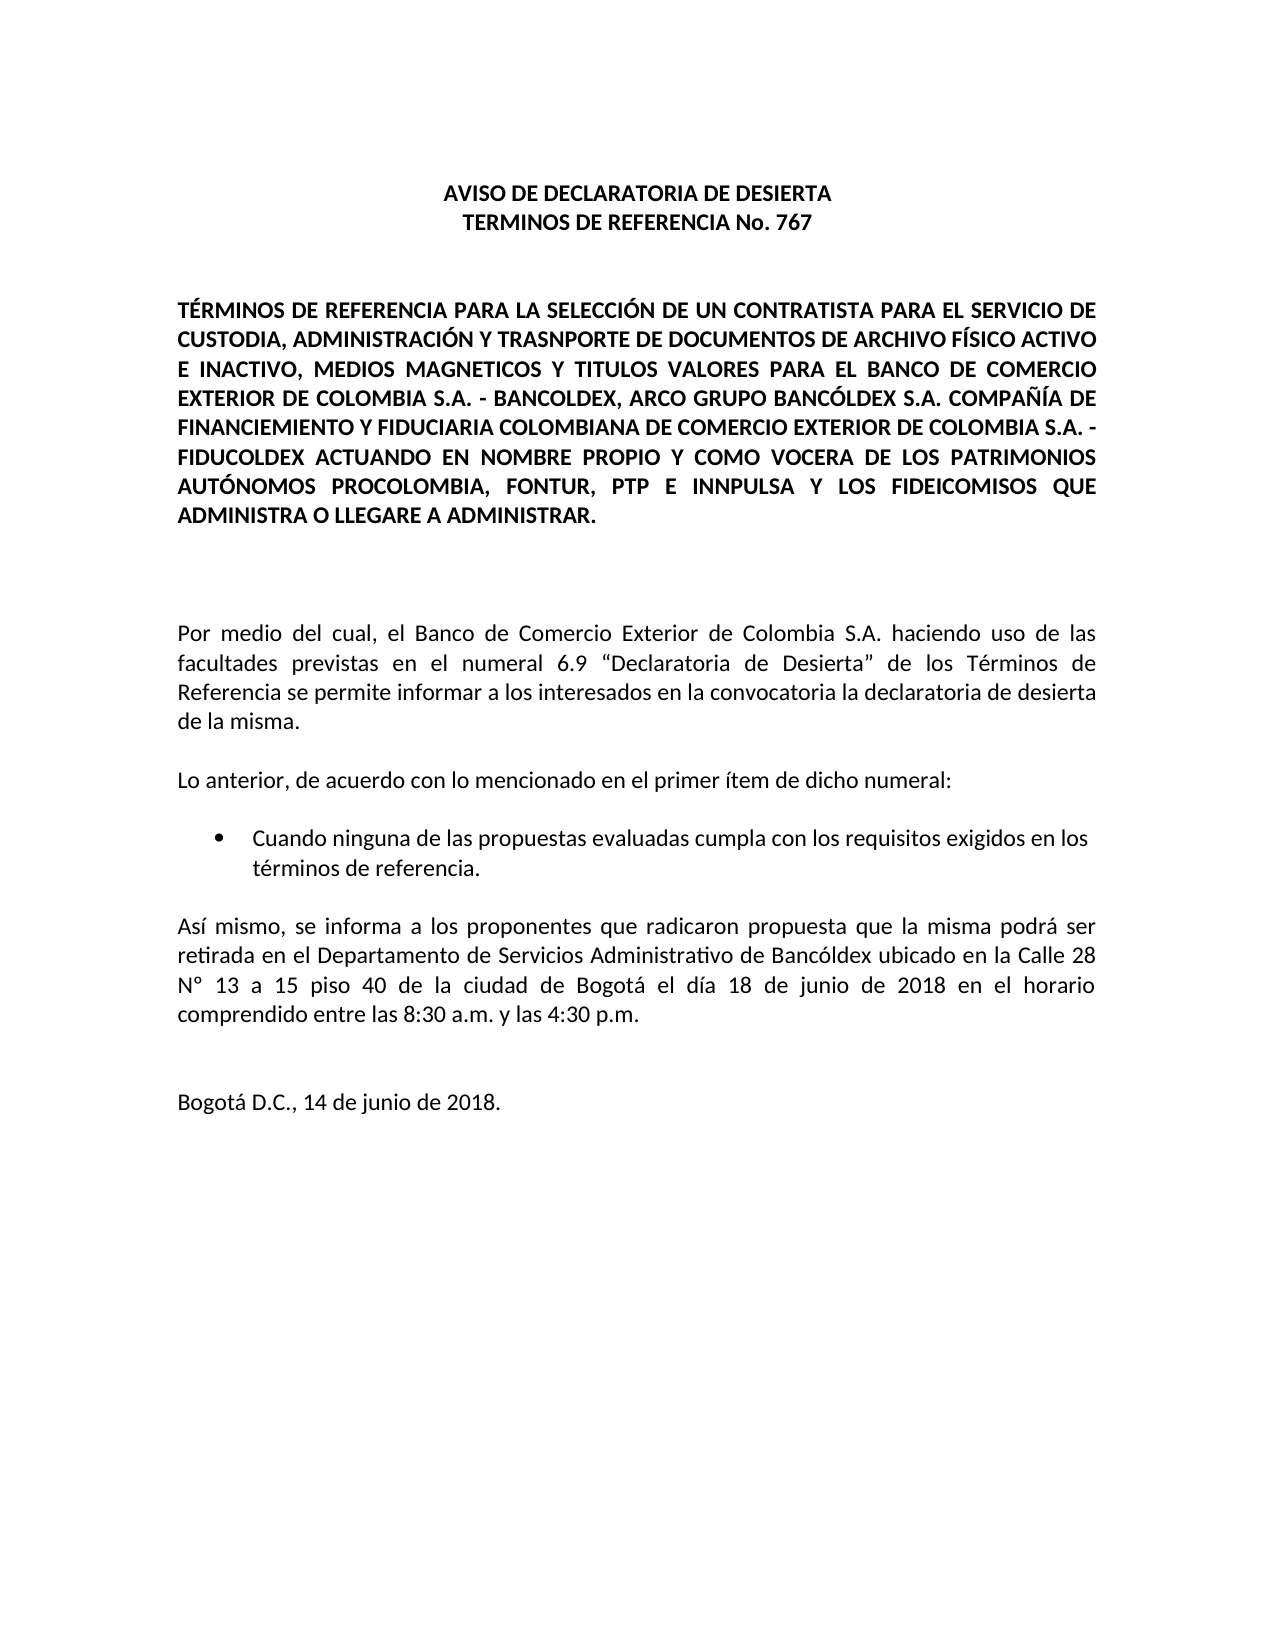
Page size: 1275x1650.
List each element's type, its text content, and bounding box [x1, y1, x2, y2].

text Lo anterior, de acuerdo con lo mencionado en el primer ítem de dicho numeral: [177, 765, 1098, 794]
list Cuando ninguna de las propuestas evaluadas cumpla con los requisitos exigidos en los términos de referencia. [215, 823, 1098, 882]
text Bogotá D.C., 14 de junio de 2018. [177, 1087, 1098, 1116]
text Por medio del cual, el Banco de Comercio Exterior de Colombia S.A. haciendo uso de las facultades previstas en el numeral 6.9 “Declaratoria de Desierta” de los Términos de Referencia se permite informar a los interesados en la convocatoria la declaratoria de desierta de la misma. [177, 618, 1098, 736]
text Así mismo, se informa a los proponentes que radicaron propuesta que la misma podrá ser retirada en el Departamento de Servicios Administrativo de Bancóldex ubicado en la Calle 28 Nº 13 a 15 piso 40 de la ciudad de Bogotá el día 18 de junio de 2018 en el horario comprendido entre las 8:30 a.m. y las 4:30 p.m. [177, 911, 1098, 1028]
text TÉRMINOS DE REFERENCIA PARA LA SELECCIÓN DE UN CONTRATISTA PARA EL SERVICIO DE CUSTODIA, ADMINISTRACIÓN Y TRASNPORTE DE DOCUMENTOS DE ARCHIVO FÍSICO ACTIVO E INACTIVO, MEDIOS MAGNETICOS Y TITULOS VALORES PARA EL BANCO DE COMERCIO EXTERIOR DE COLOMBIA S.A. - BANCOLDEX, ARCO GRUPO BANCÓLDEX S.A. COMPAÑÍA DE FINANCIEMIENTO Y FIDUCIARIA COLOMBIANA DE COMERCIO EXTERIOR DE COLOMBIA S.A. - FIDUCOLDEX ACTUANDO EN NOMBRE PROPIO Y COMO VOCERA DE LOS PATRIMONIOS AUTÓNOMOS PROCOLOMBIA, FONTUR, PTP E INNPULSA Y LOS FIDEICOMISOS QUE ADMINISTRA O LLEGARE A ADMINISTRAR. [177, 295, 1098, 529]
text TERMINOS DE REFERENCIA No. 767 [177, 207, 1098, 237]
text AVISO DE DECLARATORIA DE DESIERTA [177, 178, 1098, 207]
